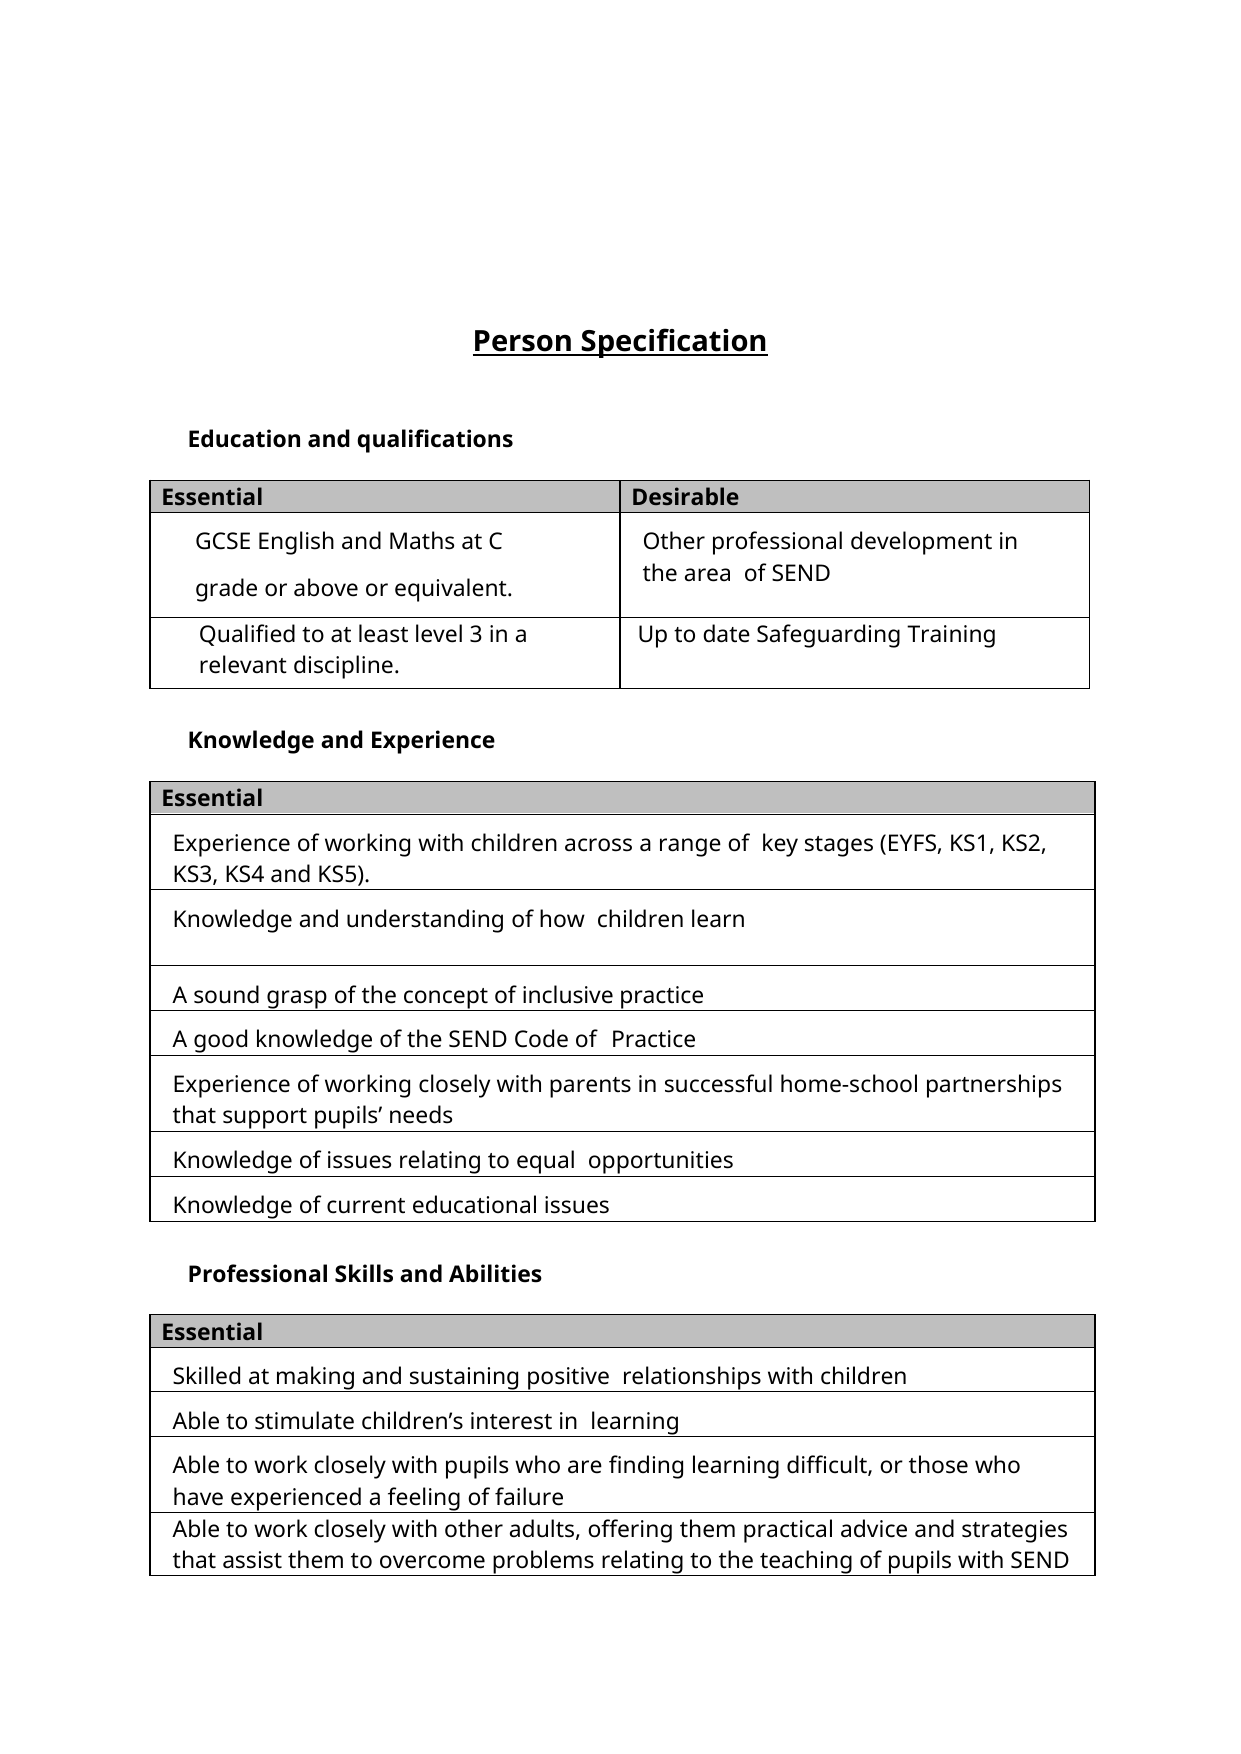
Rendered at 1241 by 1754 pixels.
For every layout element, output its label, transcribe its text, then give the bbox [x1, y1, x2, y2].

table_cell Able to stimulate children’s interest in learning [151, 1392, 1094, 1436]
table_header Desirable [621, 481, 1089, 512]
list Education and qualifications [187, 423, 1090, 454]
list Professional Skills and Abilities [187, 1258, 1090, 1289]
table_cell GCSE English and Maths at C grade or above or equivalent. [151, 513, 619, 617]
list Knowledge and Experience [187, 724, 1090, 756]
table_header Essential [151, 1315, 1094, 1347]
table_cell A good knowledge of the SEND Code of Practice [151, 1011, 1094, 1055]
table_cell Up to date Safeguarding Training [621, 618, 1089, 687]
table_cell Knowledge of issues relating to equal opportunities [151, 1132, 1094, 1176]
table_cell Skilled at making and sustaining positive relationships with children [151, 1348, 1094, 1391]
table_cell Experience of working closely with parents in successful home-school partnerships that support pupils’ needs [151, 1056, 1094, 1131]
table_cell Able to work closely with pupils who are finding learning difficult, or those who have experienced a feeling of failure [151, 1437, 1094, 1512]
table_cell Qualified to at least level 3 in a relevant discipline. [151, 618, 619, 687]
table_cell Knowledge of current educational issues [151, 1177, 1094, 1221]
table_cell Knowledge and understanding of how children learn [151, 890, 1094, 965]
table_header Essential [151, 782, 1094, 813]
table_cell Able to work closely with other adults, offering them practical advice and strategies that assist them to overcome problems relating to the teaching of pupils with SEND [151, 1513, 1094, 1575]
table_cell Other professional development in the area of SEND [621, 513, 1089, 617]
table_cell Experience of working with children across a range of key stages (EYFS, KS1, KS2, KS3, KS4 and KS5). [151, 815, 1094, 889]
table_cell A sound grasp of the concept of inclusive practice [151, 966, 1094, 1010]
table_header Essential [151, 481, 619, 512]
text Person Specification [150, 320, 1090, 360]
